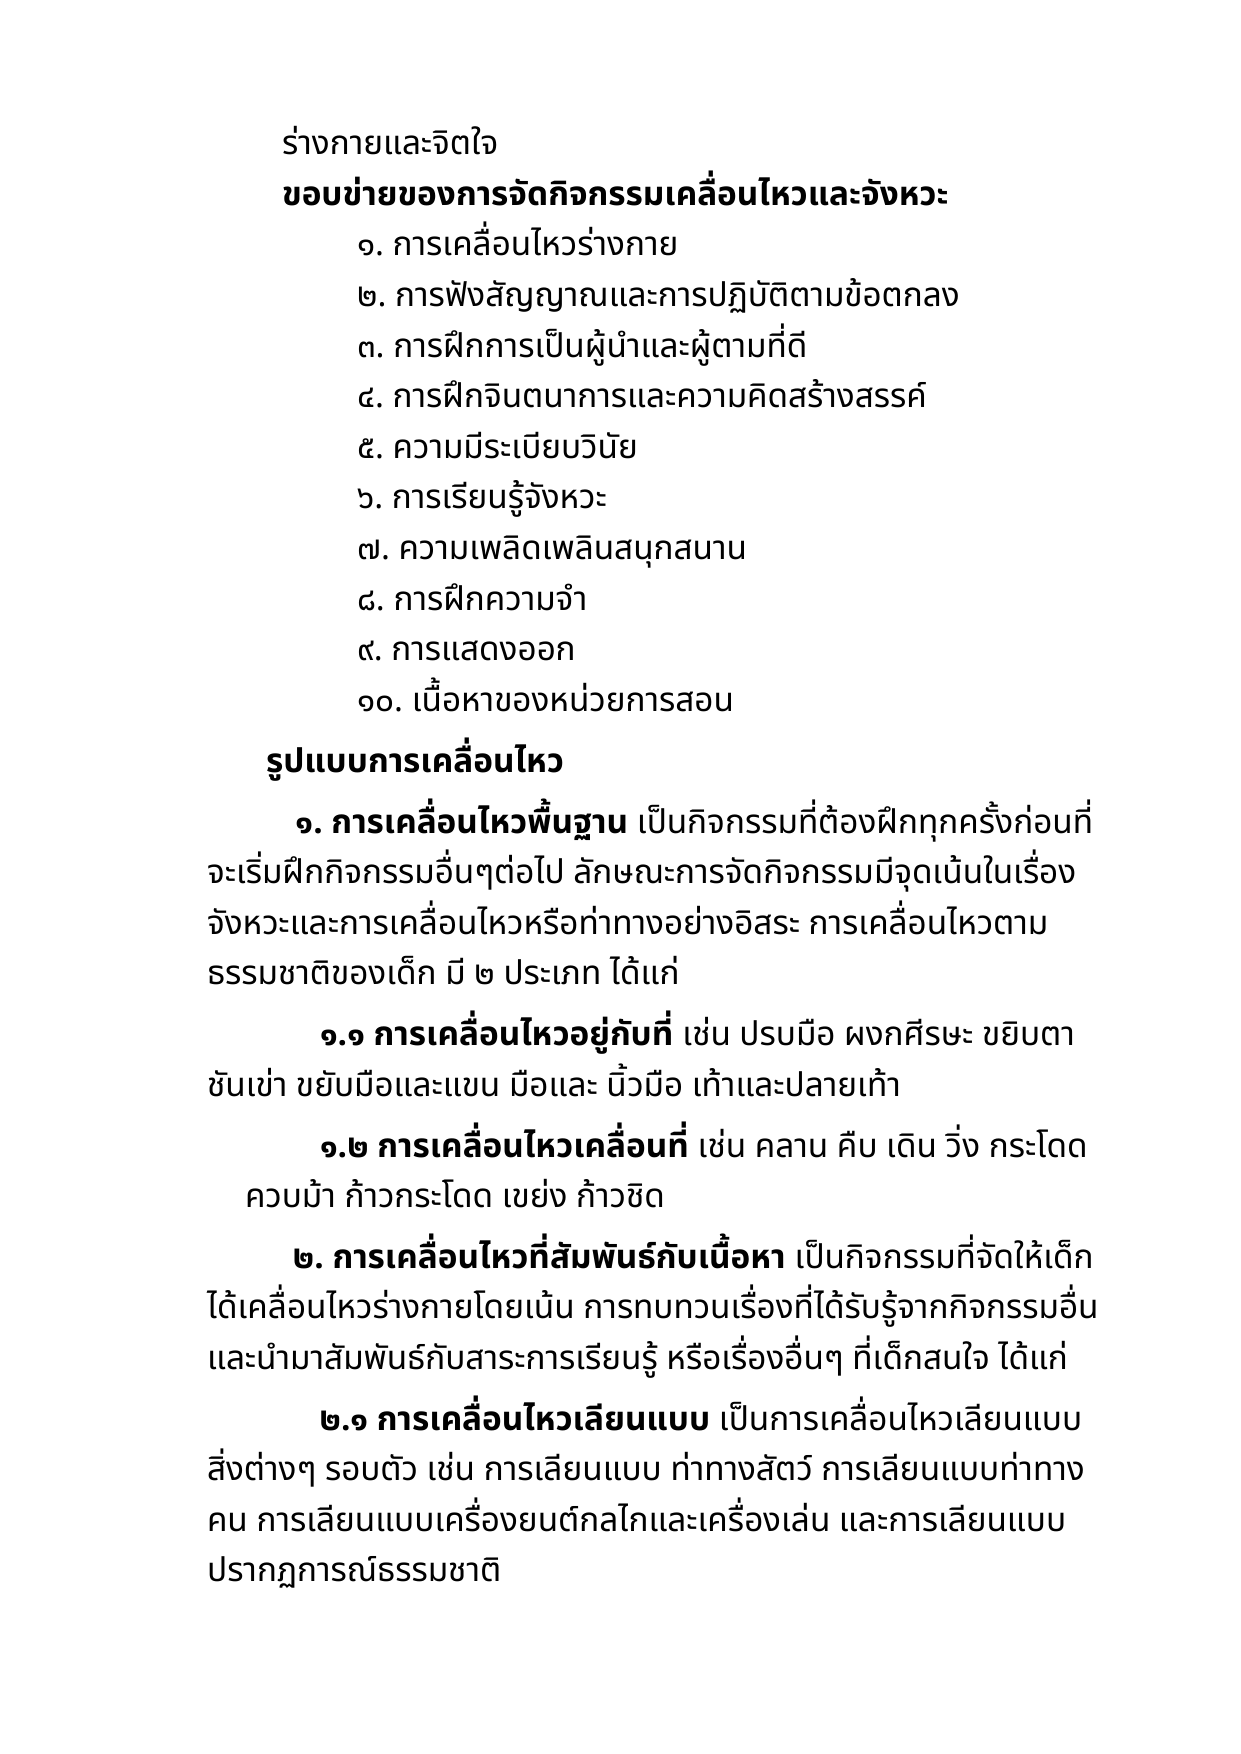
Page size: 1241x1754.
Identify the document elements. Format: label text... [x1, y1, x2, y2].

text ๒. การฟังสัญญาณและการปฏิบัติตามข้อตกลง [282, 271, 1107, 321]
text ๘. การฝึกความจํา [282, 574, 1107, 625]
text รูปแบบการเคลื่อนไหว [207, 737, 1107, 787]
text ๑๐. เนื้อหาของหน่วยการสอน [282, 676, 1107, 726]
text ๑. การเคลื่อนไหวร่างกาย [282, 220, 1107, 271]
text ๒. การเคลื่อนไหวที่สัมพันธ์กับเนื้อหา เป็นกิจกรรมที่จัดให้เด็กได้เคลื่อนไหวร่างกายโดยเน้น การทบทวนเรื่องที่ได้รับรู้จากกิจกรรมอื่นและนํามาสัมพันธ์กับสาระการเรียนรู้ หรือเรื่องอื่นๆ ที่เด็กสนใจ ได้แก่ [207, 1233, 1107, 1384]
text ๑.๑ การเคลื่อนไหวอยู่กับที่ เช่น ปรบมือ ผงกศีรษะ ขยิบตา ชันเข่า ขยับมือและแขน มือและ นิ้วมือ เท้าและปลายเท้า [207, 1010, 1107, 1111]
text ๑. การเคลื่อนไหวพื้นฐาน เป็นกิจกรรมที่ต้องฝึกทุกครั้งก่อนที่จะเริ่มฝึกกิจกรรมอื่นๆต่อไป ลักษณะการจัดกิจกรรมมีจุดเน้นในเรื่องจังหวะและการเคลื่อนไหวหรือท่าทางอย่างอิสระ การเคลื่อนไหวตาม ธรรมชาติของเด็ก มี ๒ ประเภท ได้แก่ [207, 798, 1107, 999]
text ๖. การเรียนรู้จังหวะ [282, 473, 1107, 524]
text ขอบข่ายของการจัดกิจกรรมเคลื่อนไหวและจังหวะ [207, 170, 1107, 220]
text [282, 119, 1107, 170]
text ๕. ความมีระเบียบวินัย [282, 423, 1107, 473]
text ๙. การแสดงออก [282, 625, 1107, 676]
text ๔. การฝึกจินตนาการและความคิดสร้างสรรค์ [282, 372, 1107, 423]
text ๗. ความเพลิดเพลินสนุกสนาน [282, 524, 1107, 574]
text ๑.๒ การเคลื่อนไหวเคลื่อนที่ เช่น คลาน คืบ เดิน วิ่ง กระโดด ควบม้า ก้าวกระโดด เขย่ง ก้าวชิด [245, 1121, 1107, 1222]
text ๓. การฝึกการเป็นผู้นําและผู้ตามที่ดี [282, 321, 1107, 372]
text ๒.๑ การเคลื่อนไหวเลียนแบบ เป็นการเคลื่อนไหวเลียนแบบสิ่งต่างๆ รอบตัว เช่น การเลียนแบบ ท่าทางสัตว์ การเลียนแบบท่าทางคน การเลียนแบบเครื่องยนต์กลไกและเครื่องเล่น และการเลียนแบบ ปรากฏการณ์ธรรมชาติ [207, 1395, 1107, 1597]
